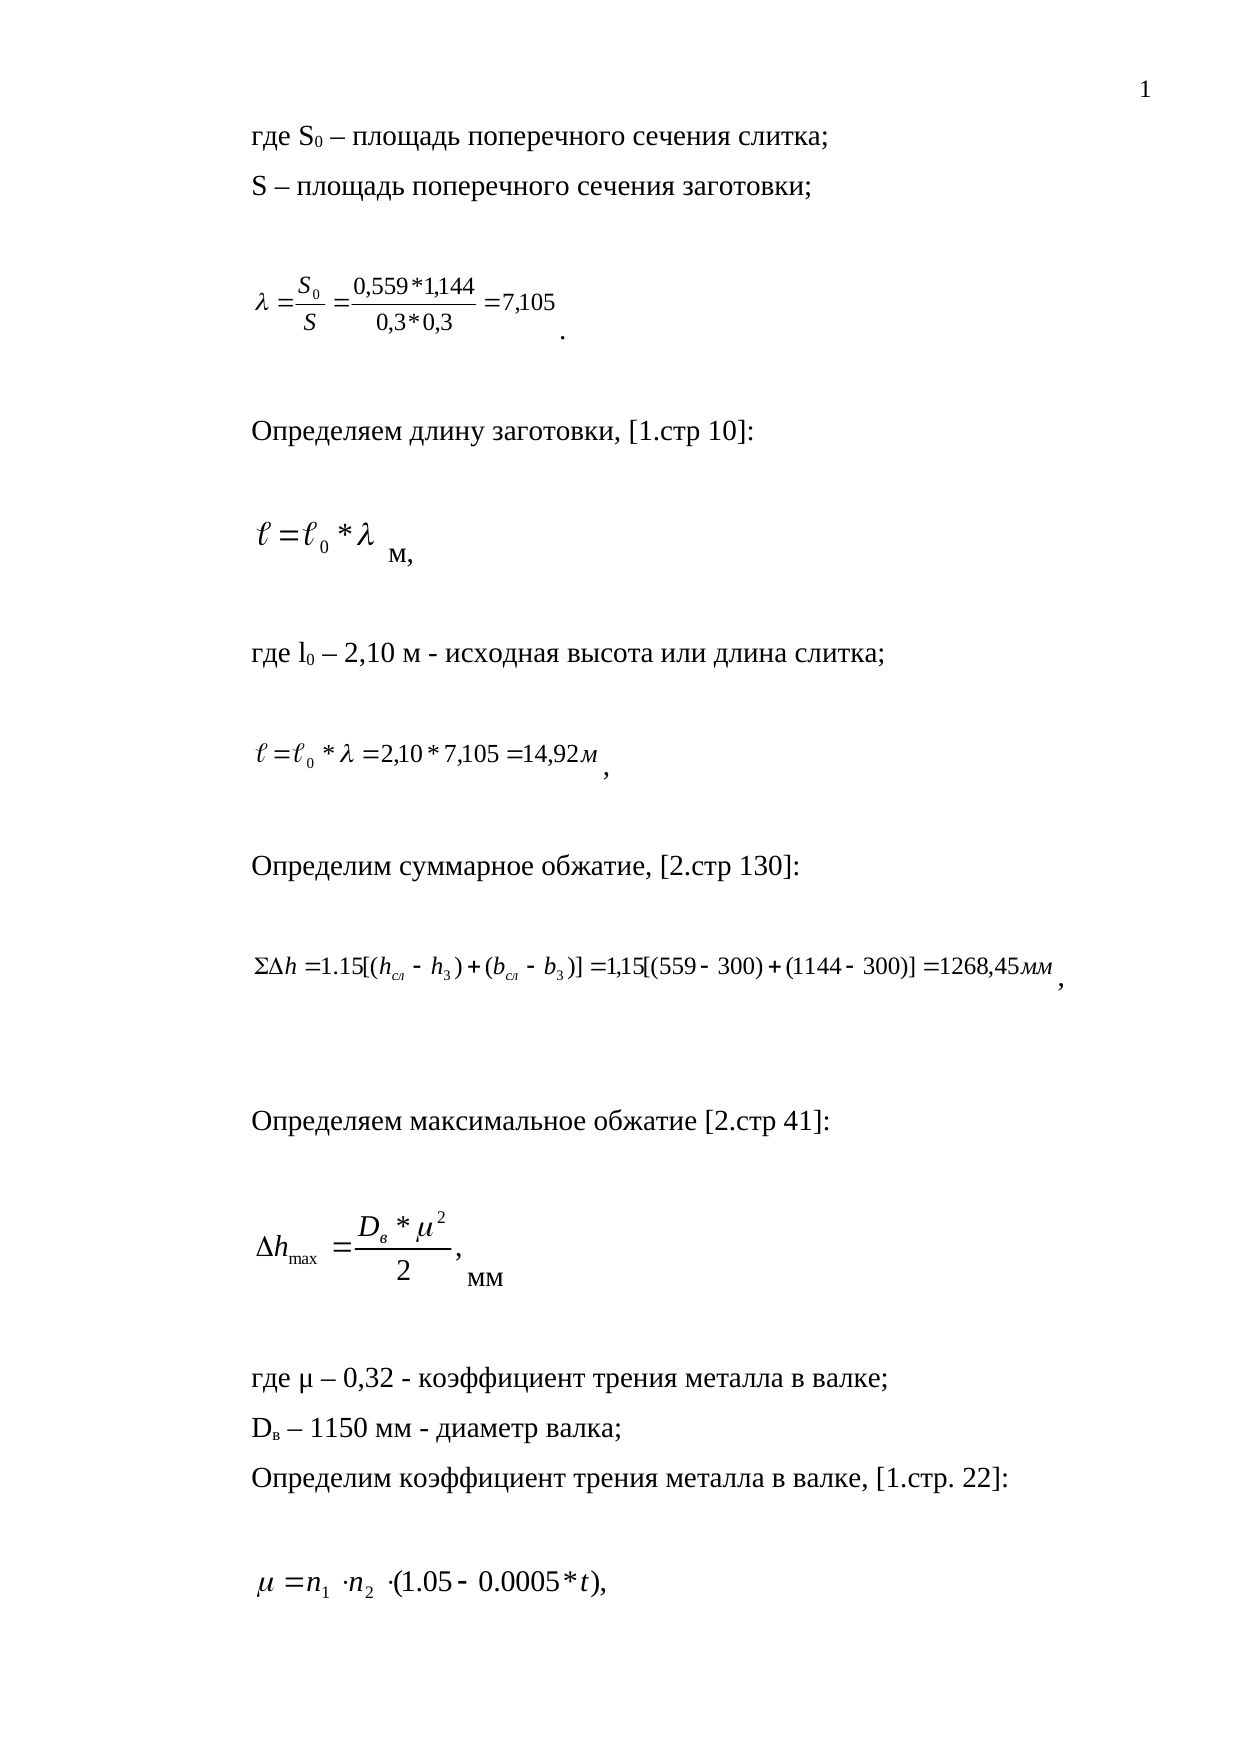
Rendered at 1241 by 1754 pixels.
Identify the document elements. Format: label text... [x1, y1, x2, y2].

text где S0 – площадь поперечного сечения слитка; [177, 118, 1152, 152]
text . [177, 269, 1152, 346]
text где l0 – - исходная высота или длина слитка; [177, 635, 1152, 669]
text S – площадь поперечного сечения заготовки; [177, 168, 1152, 202]
text мм [177, 1204, 1152, 1293]
text м, [177, 513, 1152, 568]
text где μ – 0,32 - коэффициент трения металла в валке; [177, 1360, 1152, 1393]
text Определим коэффициент трения металла в валке, [1.стр. 22]: [177, 1461, 1152, 1494]
text , [177, 949, 1152, 993]
text Определяем длину заготовки, [1.стр 10]: [177, 413, 1152, 446]
text , [177, 736, 1152, 781]
text Определяем максимальное обжатие [2.стр 41]: [177, 1060, 1152, 1137]
text Определим суммарное обжатие, [2.стр 130]: [177, 848, 1152, 882]
text Dв – - диаметр валка; [177, 1410, 1152, 1444]
